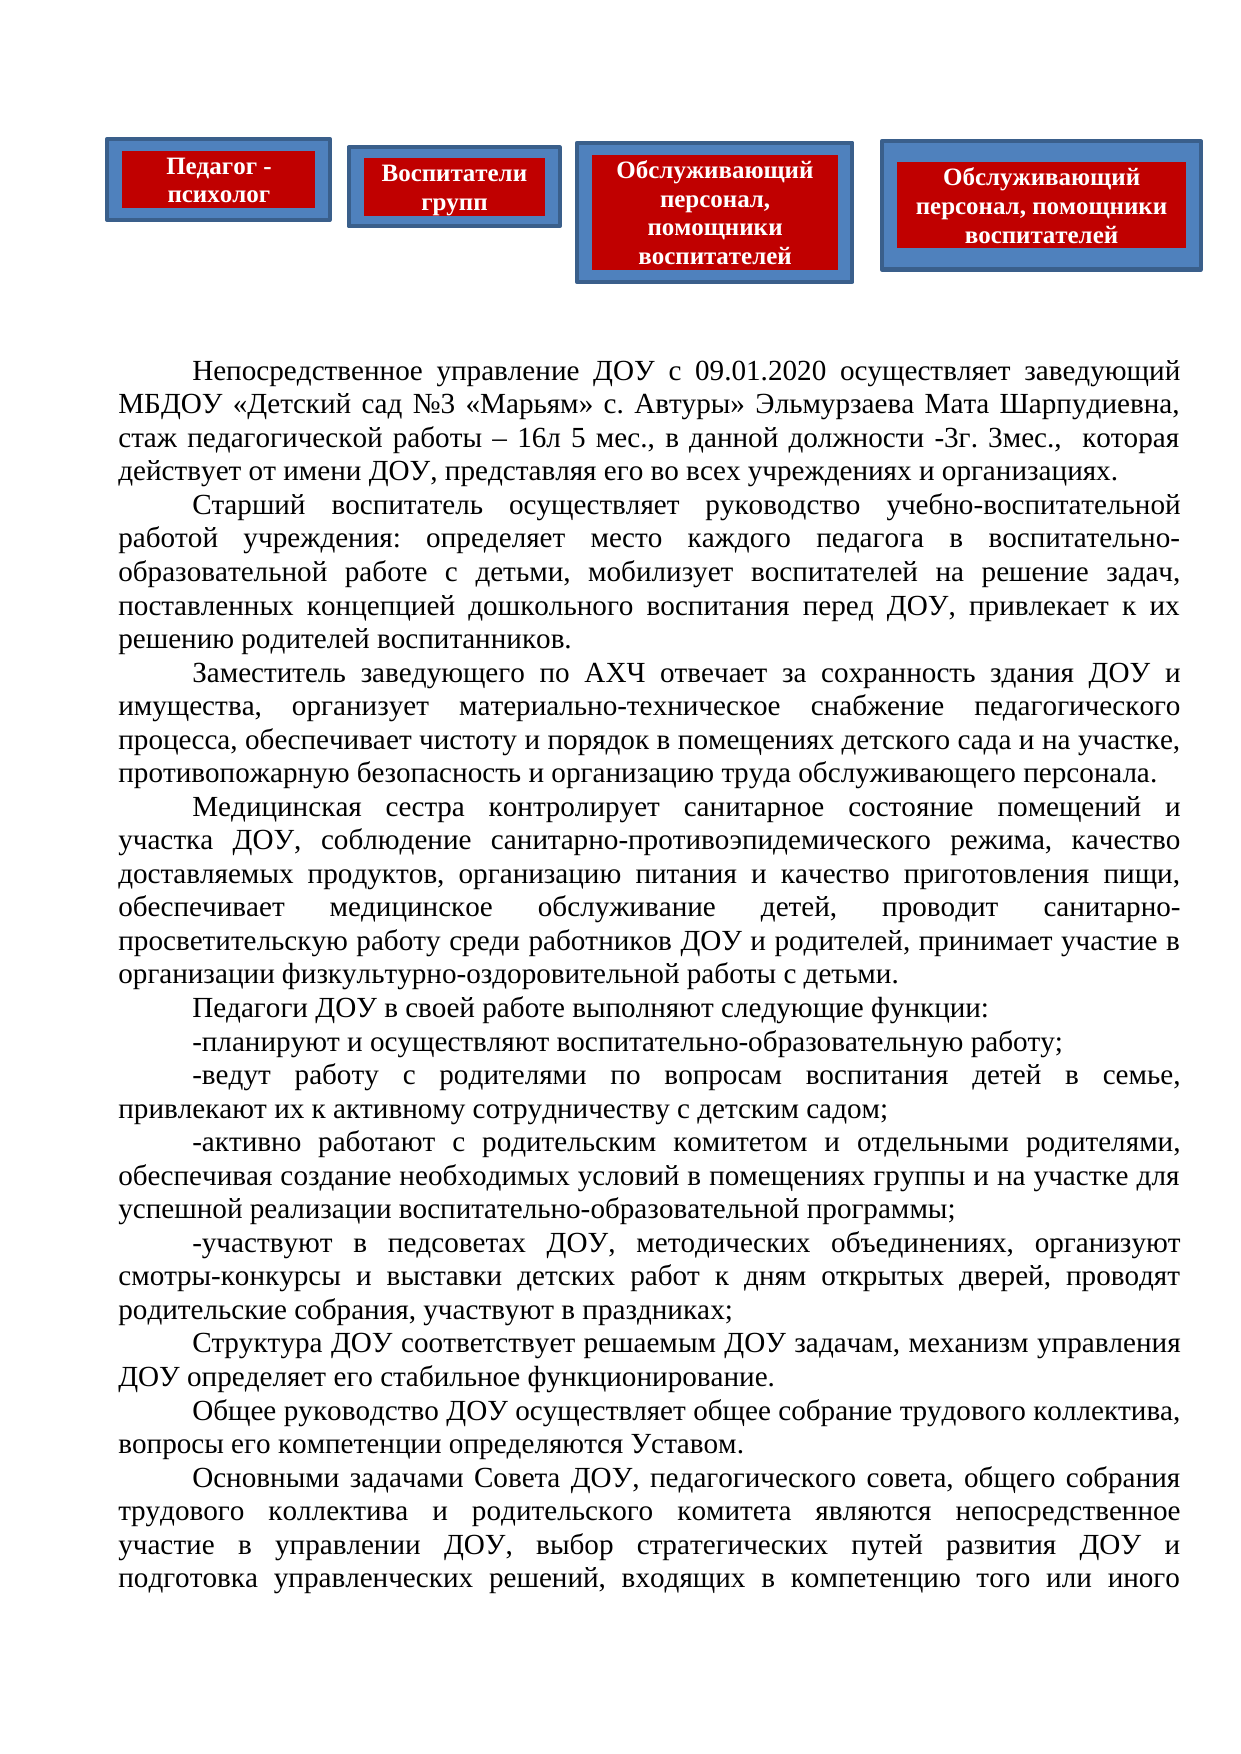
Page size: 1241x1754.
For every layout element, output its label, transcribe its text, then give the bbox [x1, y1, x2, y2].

text -ведут работу с родителями по вопросам воспитания детей в семье, привлекают их к активному сотрудничеству с детским садом; [118, 1057, 1181, 1124]
text Заместитель заведующего по АХЧ отвечает за сохранность здания ДОУ и имущества, организует материально-техническое снабжение педагогического процесса, обеспечивает чистоту и порядок в помещениях детского сада и на участке, противопожарную безопасность и организацию труда обслуживающего персонала. [118, 655, 1181, 789]
text Медицинская сестра контролирует санитарное состояние помещений и участка ДОУ, соблюдение санитарно-противоэпидемического режима, качество доставляемых продуктов, организацию питания и качество приготовления пищи, обеспечивает медицинское обслуживание детей, проводит санитарно-просветительскую работу среди работников ДОУ и родителей, принимает участие в организации физкультурно-оздоровительной работы с детьми. [118, 789, 1181, 990]
text Педагоги ДОУ в своей работе выполняют следующие функции: [192, 990, 1181, 1024]
text Структура ДОУ соответствует решаемым ДОУ задачам, механизм управления ДОУ определяет его стабильное функционирование. [118, 1326, 1181, 1393]
text Старший воспитатель осуществляет руководство учебно-воспитательной работой учреждения: определяет место каждого педагога в воспитательно-образовательной работе с детьми, мобилизует воспитателей на решение задач, поставленных концепцией дошкольного воспитания перед ДОУ, привлекает к их решению родителей воспитанников. [118, 487, 1181, 655]
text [118, 1460, 1181, 1594]
text -участвуют в педсоветах ДОУ, методических объединениях, организуют смотры-конкурсы и выставки детских работ к дням открытых дверей, проводят родительские собрания, участвуют в праздниках; [118, 1225, 1181, 1326]
text Общее руководство ДОУ осуществляет общее собрание трудового коллектива, вопросы его компетенции определяются Уставом. [118, 1393, 1181, 1460]
text Непосредственное управление ДОУ с 09.01.2020 осуществляет заведующий МБДОУ «Детский сад №3 «Марьям» с. Автуры» Эльмурзаева Мата Шарпудиевна, стаж педагогической работы – 16л 5 мес., в данной должности -3г. 3мес., которая действует от имени ДОУ, представляя его во всех учреждениях и организациях. [118, 353, 1181, 487]
text -активно работают с родительским комитетом и отдельными родителями, обеспечивая создание необходимых условий в помещениях группы и на участке для успешной реализации воспитательно-образовательной программы; [118, 1124, 1181, 1225]
text -планируют и осуществляют воспитательно-образовательную работу; [118, 1024, 1181, 1057]
